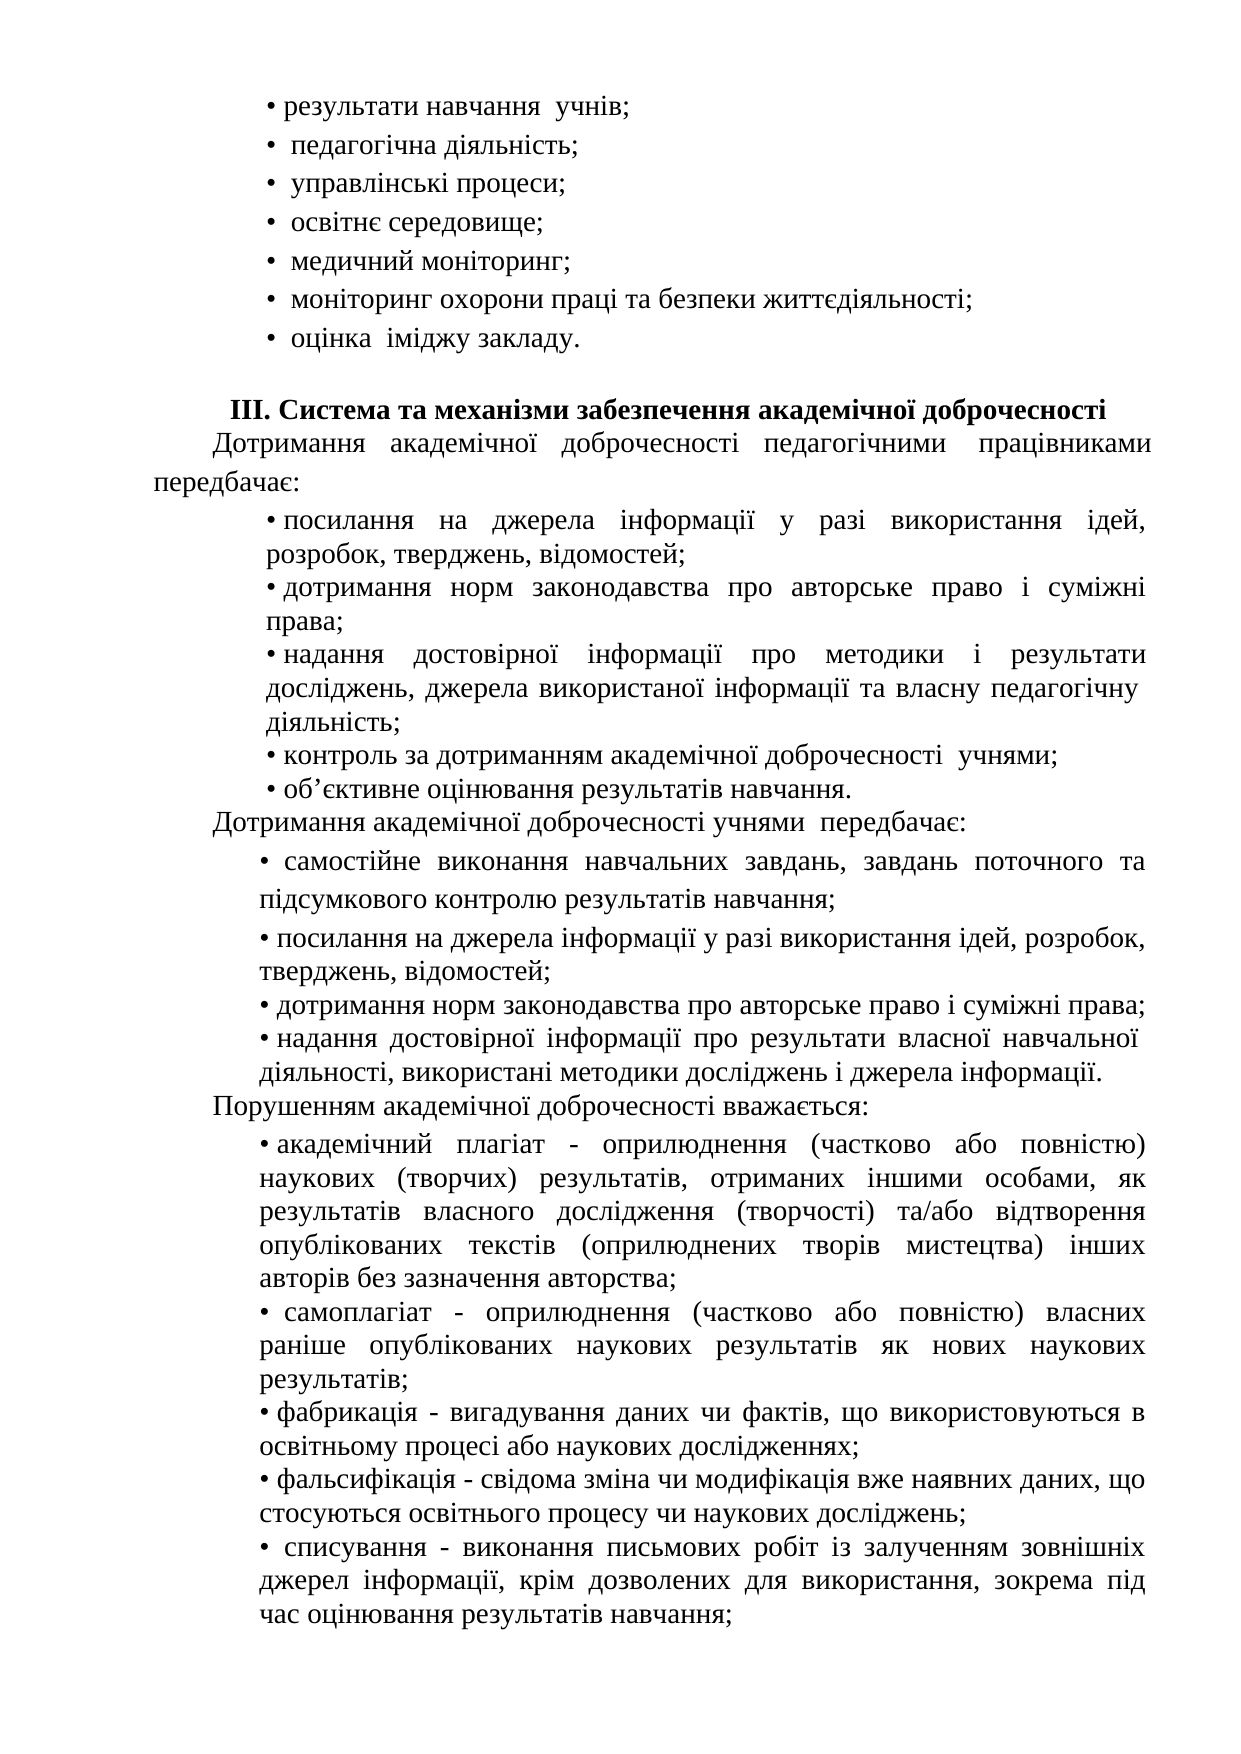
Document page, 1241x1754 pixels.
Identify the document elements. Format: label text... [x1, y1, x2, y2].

text • надання достовірної інформації про методики і результати досліджень, джерела використаної інформації та власну педагогічну діяльність; [266, 637, 1147, 737]
text • результати навчання учнів; [266, 88, 1135, 122]
text • самостійне виконання навчальних завдань, завдань поточного та підсумкового контролю результатів навчання; [259, 843, 1147, 915]
text • надання достовірної інформації про результати власної навчальної діяльності, використані методики досліджень і джерела інформації. [259, 1021, 1147, 1088]
text Дотримання академічної доброчесності учнями передбачає: [153, 804, 1152, 838]
text • педагогічна діяльність; [266, 127, 1135, 161]
text • посилання на джерела інформації у разі використання ідей, розробок, тверджень, відомостей; [259, 920, 1147, 987]
text • контроль за дотриманням академічної доброчесності учнями; [266, 737, 1147, 771]
text III. Система та механізми забезпечення академічної доброчесності [184, 392, 1152, 425]
text • оцінка іміджу закладу. [266, 320, 1135, 353]
text Дотримання академічної доброчесності педагогічними працівниками передбачає: [153, 425, 1152, 497]
text Порушенням академічної доброчесності вважається: [153, 1088, 1152, 1121]
text • моніторинг охорони праці та безпеки життєдіяльності; [266, 281, 1135, 315]
text • фальсифікація - свідома зміна чи модифікація вже наявних даних, що стосуються освітнього процесу чи наукових досліджень; [259, 1462, 1147, 1529]
text • об’єктивне оцінювання результатів навчання. [266, 771, 1147, 804]
text • управлінські процеси; [266, 166, 1135, 199]
text • академічний плагіат - оприлюднення (частково або повністю) наукових (творчих) результатів, отриманих іншими особами, як результатів власного дослідження (творчості) та/або відтворення опублікованих текстів (оприлюднених творів мистецтва) інших авторів без зазначення авторства; [259, 1126, 1147, 1294]
text • дотримання норм законодавства про авторське право і суміжні права; [266, 569, 1147, 637]
text • медичний моніторинг; [266, 243, 1135, 276]
text • посилання на джерела інформації у разі використання ідей, розробок, тверджень, відомостей; [266, 502, 1147, 569]
text • самоплагіат - оприлюднення (частково або повністю) власних раніше опублікованих наукових результатів як нових наукових результатів; [259, 1294, 1147, 1394]
text • освітнє середовище; [266, 204, 1135, 238]
text • списування - виконання письмових робіт із залученням зовнішніх джерел інформації, крім дозволених для використання, зокрема під час оцінювання результатів навчання; [259, 1529, 1147, 1629]
text • дотримання норм законодавства про авторське право і суміжні права; [259, 987, 1147, 1021]
text • фабрикація - вигадування даних чи фактів, що використовуються в освітньому процесі або наукових дослідженнях; [259, 1394, 1147, 1462]
